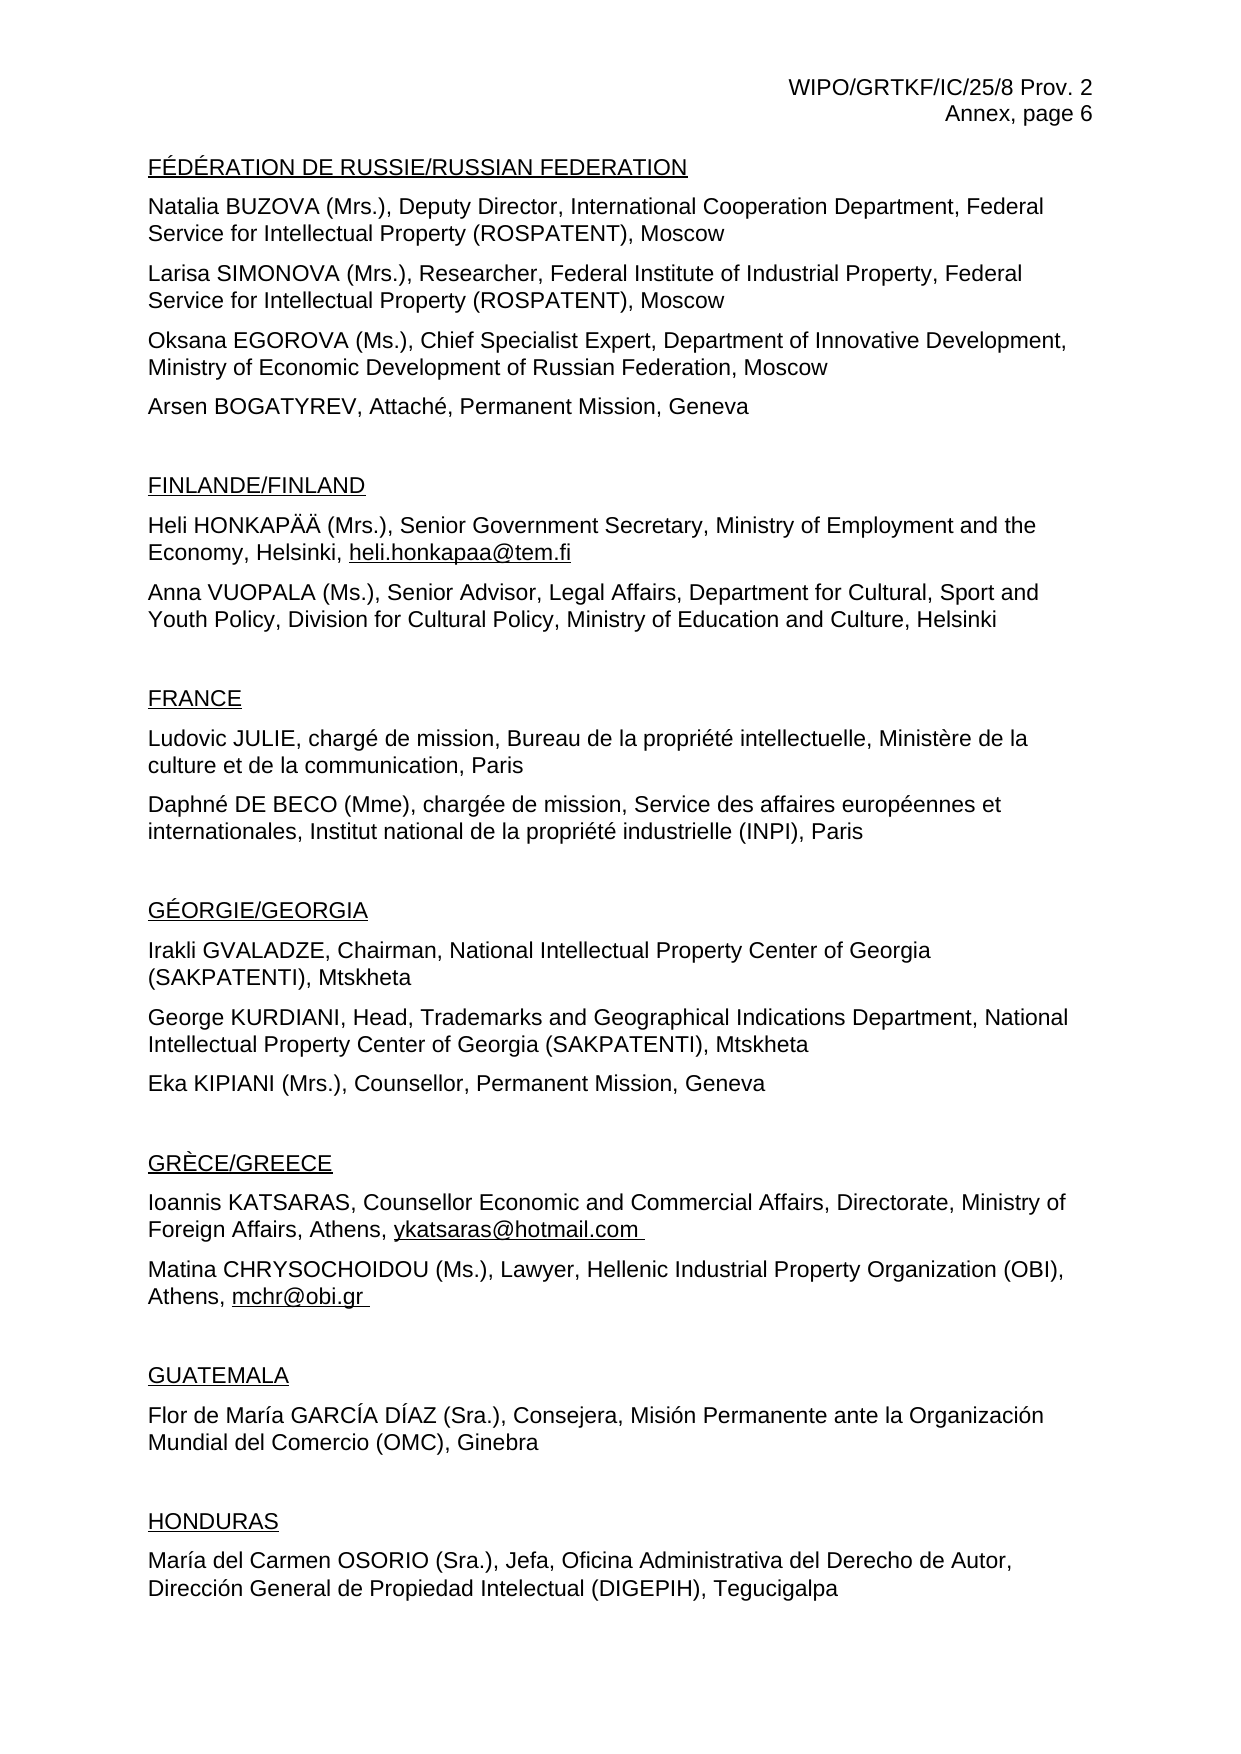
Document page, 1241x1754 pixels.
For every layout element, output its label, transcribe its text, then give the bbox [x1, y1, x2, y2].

text Oksana EGOROVA (Ms.), Chief Specialist Expert, Department of Innovative Development, Ministry of Economic Development of Russian Federation, Moscow [148, 326, 1093, 380]
text Ludovic JULIE, chargé de mission, Bureau de la propriété intellectuelle, Ministère de la culture et de la communication, Paris [148, 724, 1093, 778]
text María del Carmen OSORIO (Sra.), Jefa, Oficina Administrativa del Derecho de Autor, Dirección General de Propiedad Intelectual (DIGEPIH), Tegucigalpa [148, 1547, 1093, 1601]
text Heli HONKAPÄÄ (Mrs.), Senior Government Secretary, Ministry of Employment and the Economy, , heli.honkapaa@tem.fi [148, 511, 1093, 565]
text Larisa SIMONOVA (Mrs.), Researcher, Federal Institute of Industrial Property, Federal Service for Intellectual Property (ROSPATENT), [148, 259, 1093, 313]
text Daphné DE BECO (Mme), chargée de mission, Service des affaires européennes et internationales, Institut national de la propriété industrielle (INPI), Paris [148, 790, 1093, 844]
text HONDURAS [148, 1507, 1093, 1534]
text Irakli GVALADZE, Chairman, National Intellectual Property Center of Georgia (SAKPATENTI), Mtskheta [148, 936, 1093, 990]
text Anna VUOPALA (Ms.), Senior Advisor, Legal Affairs, Department for Cultural, Sport and Youth Policy, Division for Cultural Policy, Ministry of Education and Culture, [148, 578, 1093, 632]
text FINLANDE/FINLAND [148, 472, 1093, 499]
text FÉDÉRATION DE RUSSIE/RUSSIAN FEDERATION [148, 153, 1093, 180]
text GRÈCE/GREECE [148, 1149, 1093, 1176]
text George KURDIANI, Head, Trademarks and Geographical Indications Department, National Intellectual Property Center of Georgia (SAKPATENTI), Mtskheta [148, 1003, 1093, 1057]
text GUATEMALA [148, 1361, 1093, 1388]
text FRANCE [148, 684, 1093, 711]
text GÉORGIE/GEORGIA [148, 897, 1093, 924]
text Matina CHRYSOCHOIDOU (Ms.), Lawyer, Hellenic Industrial Property Organization (OBI), Athens, mchr@obi.gr [148, 1255, 1093, 1309]
text Eka KIPIANI (Mrs.), Counsellor, Permanent , [148, 1069, 1093, 1097]
text Arsen BOGATYREV, Attaché, Permanent Mission, Geneva [148, 392, 1093, 419]
text Ioannis KATSARAS, Counsellor Economic and Commercial Affairs, Directorate, Ministry of Foreign Affairs, , ykatsaras@hotmail.com [148, 1188, 1093, 1242]
text Flor de María GARCÍA DÍAZ (Sra.), Consejera, Misión Permanente ante la Organización Mundial del Comercio (OMC), Ginebra [148, 1401, 1093, 1455]
text Natalia BUZOVA (Mrs.), Deputy Director, International Cooperation Department, Federal Service for Intellectual Property (ROSPATENT), [148, 192, 1093, 247]
